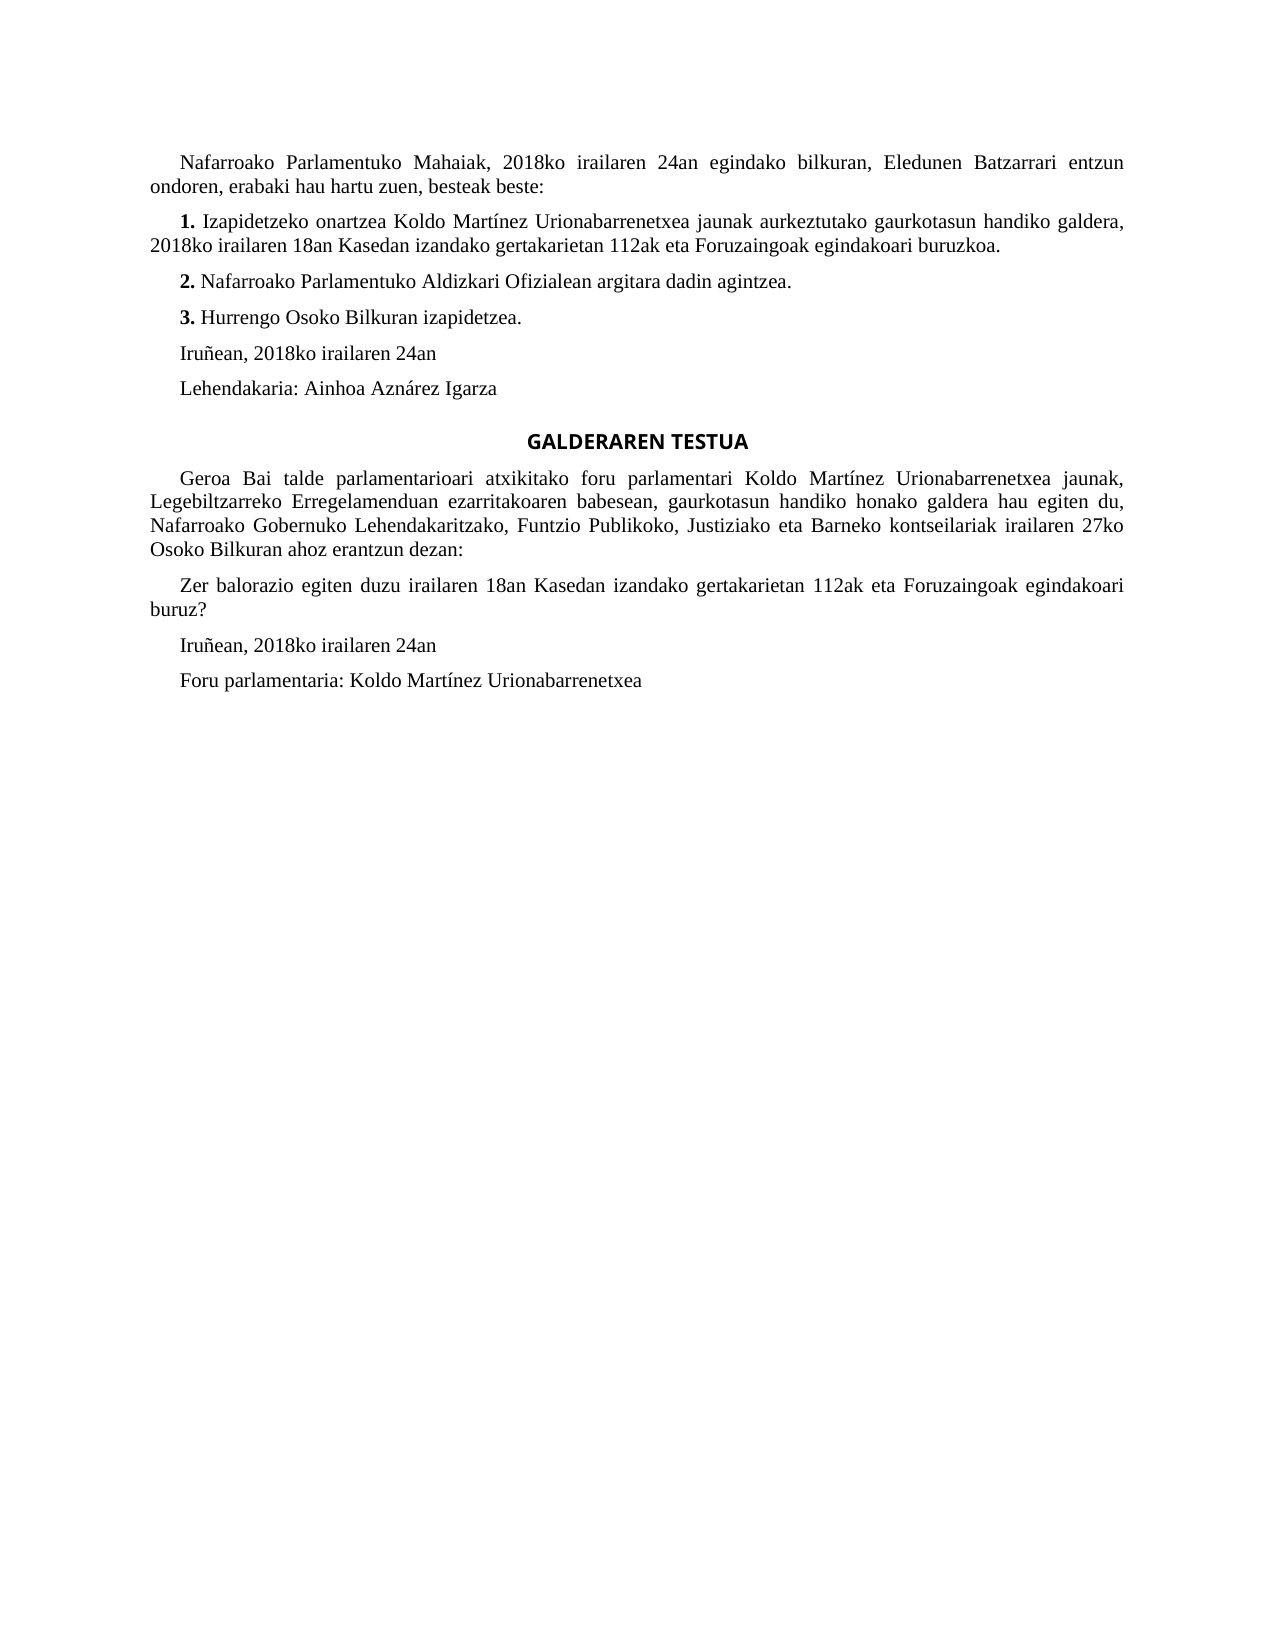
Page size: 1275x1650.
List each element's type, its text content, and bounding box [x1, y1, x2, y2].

text GALDERAREN TESTUA [150, 430, 1125, 454]
text 3. Hurrengo Osoko Bilkuran izapidetzea. [150, 305, 1125, 329]
text Zer balorazio egiten duzu irailaren 18an Kasedan izandako gertakarietan 112ak eta Foruzaingoak egindakoari buruz? [150, 573, 1125, 621]
text Foru parlamentaria: Koldo Martínez Urionabarrenetxea [150, 669, 1125, 693]
text Geroa Bai talde parlamentarioari atxikitako foru parlamentari Koldo Martínez Urionabarrenetxea jaunak, Legebiltzarreko Erregelamenduan ezarritakoaren babesean, gaurkotasun handiko honako galdera hau egiten du, Nafarroako Gobernuko Lehendakaritzako, Funtzio Publikoko, Justiziako eta Barneko kontseilariak irailaren 27ko Osoko Bilkuran ahoz erantzun dezan: [150, 466, 1125, 562]
text 2. Nafarroako Parlamentuko Aldizkari Ofizialean argitara dadin agintzea. [150, 269, 1125, 293]
text Iruñean, 2018ko irailaren 24an [150, 341, 1125, 365]
text Lehendakaria: Ainhoa Aznárez Igarza [150, 377, 1125, 401]
text Iruñean, 2018ko irailaren 24an [150, 633, 1125, 657]
text 1. Izapidetzeko onartzea Koldo Martínez Urionabarrenetxea jaunak aurkeztutako gaurkotasun handiko galdera, 2018ko irailaren 18an Kasedan izandako gertakarietan 112ak eta Foruzaingoak egindakoari buruzkoa. [150, 210, 1125, 258]
text Nafarroako Parlamentuko Mahaiak, 2018ko irailaren 24an egindako bilkuran, Eledunen Batzarrari entzun ondoren, erabaki hau hartu zuen, besteak beste: [150, 150, 1125, 198]
